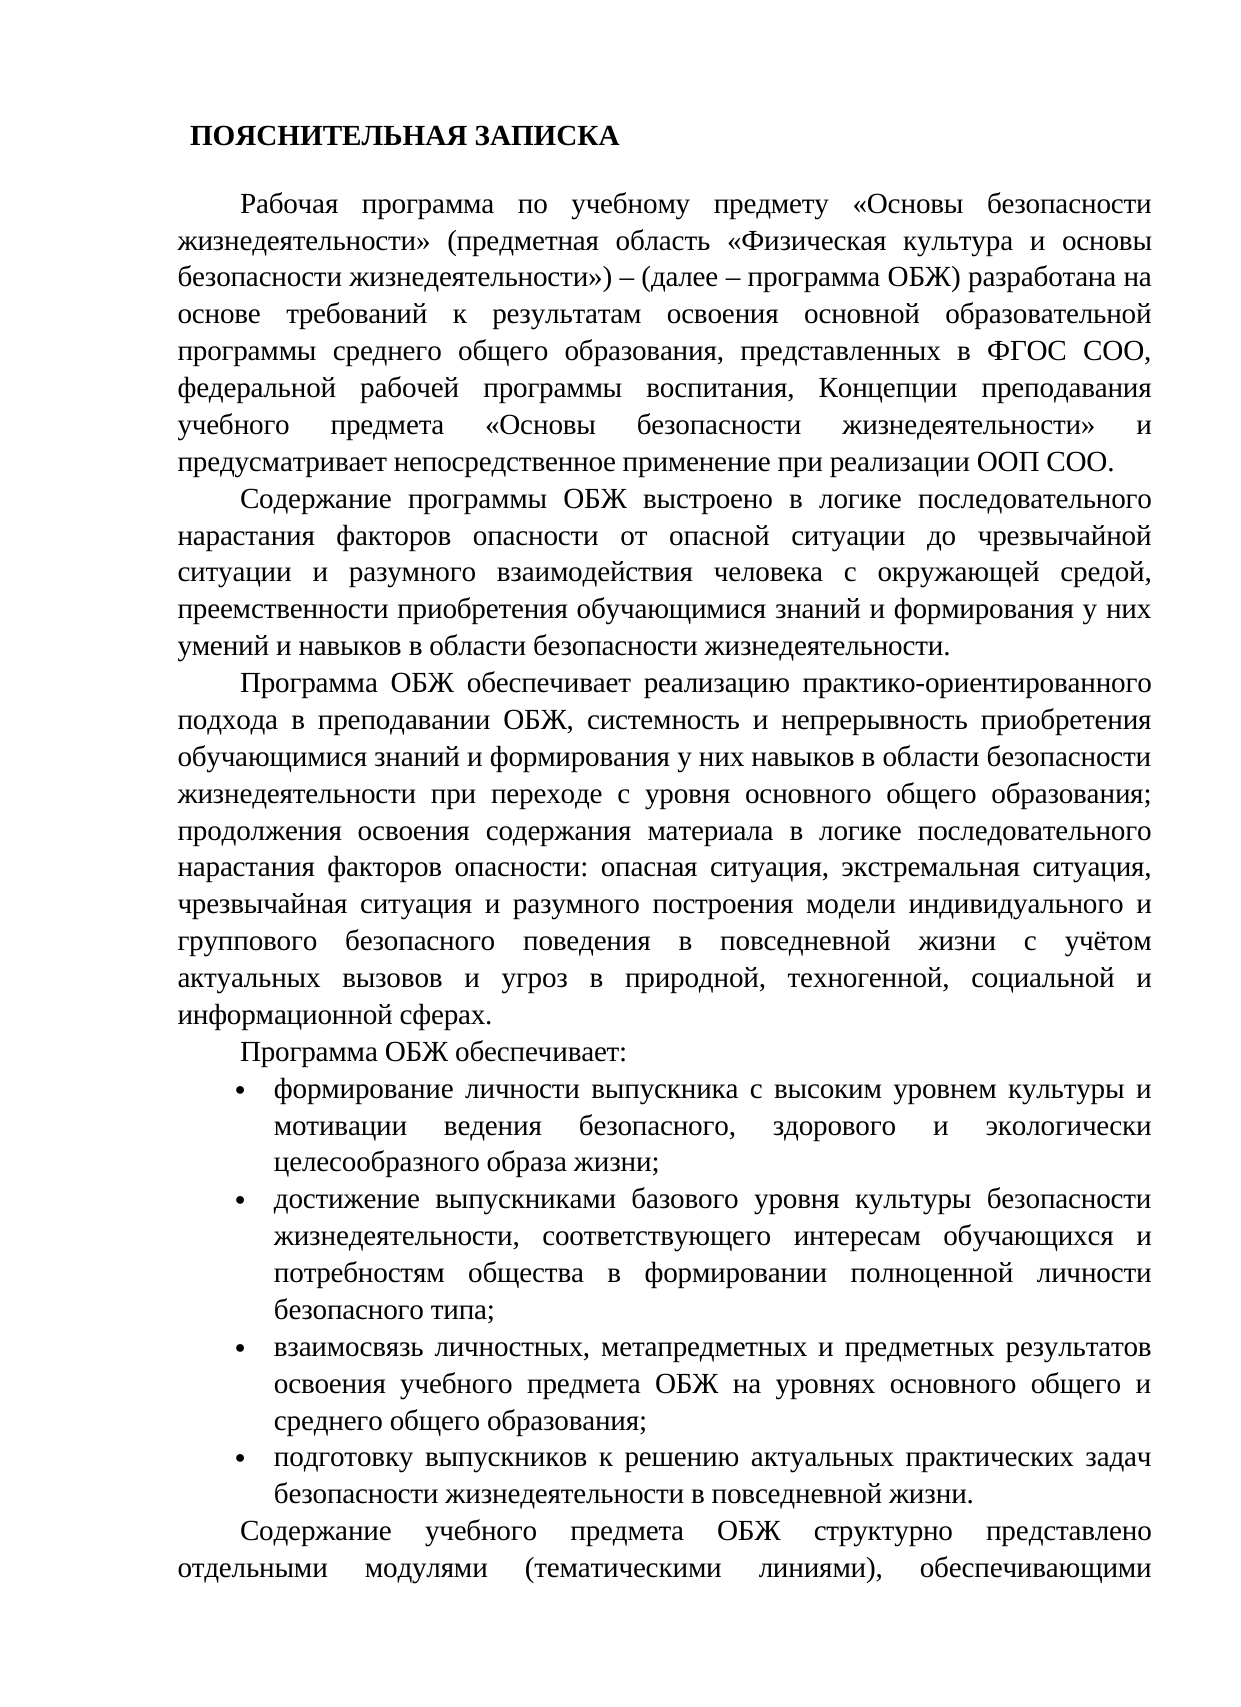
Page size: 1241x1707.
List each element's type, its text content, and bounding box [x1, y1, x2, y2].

list достижение выпускниками базового уровня культуры безопасности жизнедеятельности, соответствующего интересам обучающихся и потребностям общества в формировании полноценной личности безопасного типа; [236, 1181, 1152, 1326]
text Рабочая программа по учебному предмету «Основы безопасности жизнедеятельности» (предметная область «Физическая культура и основы безопасности жизнедеятельности») – (далее – программа ОБЖ) разработана на основе требований к результатам освоения основной образовательной программы среднего общего образования, представленных в ФГОС СОО, федеральной рабочей программы воспитания, Концепции преподавания учебного предмета «Основы безопасности жизнедеятельности» и предусматривает непосредственное применение при реализации ООП СОО. [177, 186, 1152, 477]
text ПОЯСНИТЕЛЬНАЯ ЗАПИСКА [190, 118, 1152, 152]
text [177, 1513, 1152, 1584]
text Содержание программы ОБЖ выстроено в логике последовательного нарастания факторов опасности от опасной ситуации до чрезвычайной ситуации и разумного взаимодействия человека с окружающей средой, преемственности приобретения обучающимися знаний и формирования у них умений и навыков в области безопасности жизнедеятельности. [177, 481, 1152, 662]
list взаимосвязь личностных, метапредметных и предметных результатов освоения учебного предмета ОБЖ на уровнях основного общего и среднего общего образования; [236, 1329, 1152, 1436]
list подготовку выпускников к решению актуальных практических задач безопасности жизнедеятельности в повседневной жизни. [236, 1439, 1152, 1510]
text Программа ОБЖ обеспечивает: [177, 1034, 1152, 1067]
list формирование личности выпускника с высоким уровнем культуры и мотивации ведения безопасного, здорового и экологически целесообразного образа жизни; [236, 1071, 1152, 1178]
text Программа ОБЖ обеспечивает реализацию практико-ориентированного подхода в преподавании ОБЖ, системность и непрерывность приобретения обучающимися знаний и формирования у них навыков в области безопасности жизнедеятельности при переходе с уровня основного общего образования; продолжения освоения содержания материала в логике последовательного нарастания факторов опасности: опасная ситуация, экстремальная ситуация, чрезвычайная ситуация и разумного построения модели индивидуального и группового безопасного поведения в повседневной жизни с учётом актуальных вызовов и угроз в природной, техногенной, социальной и информационной сферах. [177, 665, 1152, 1031]
